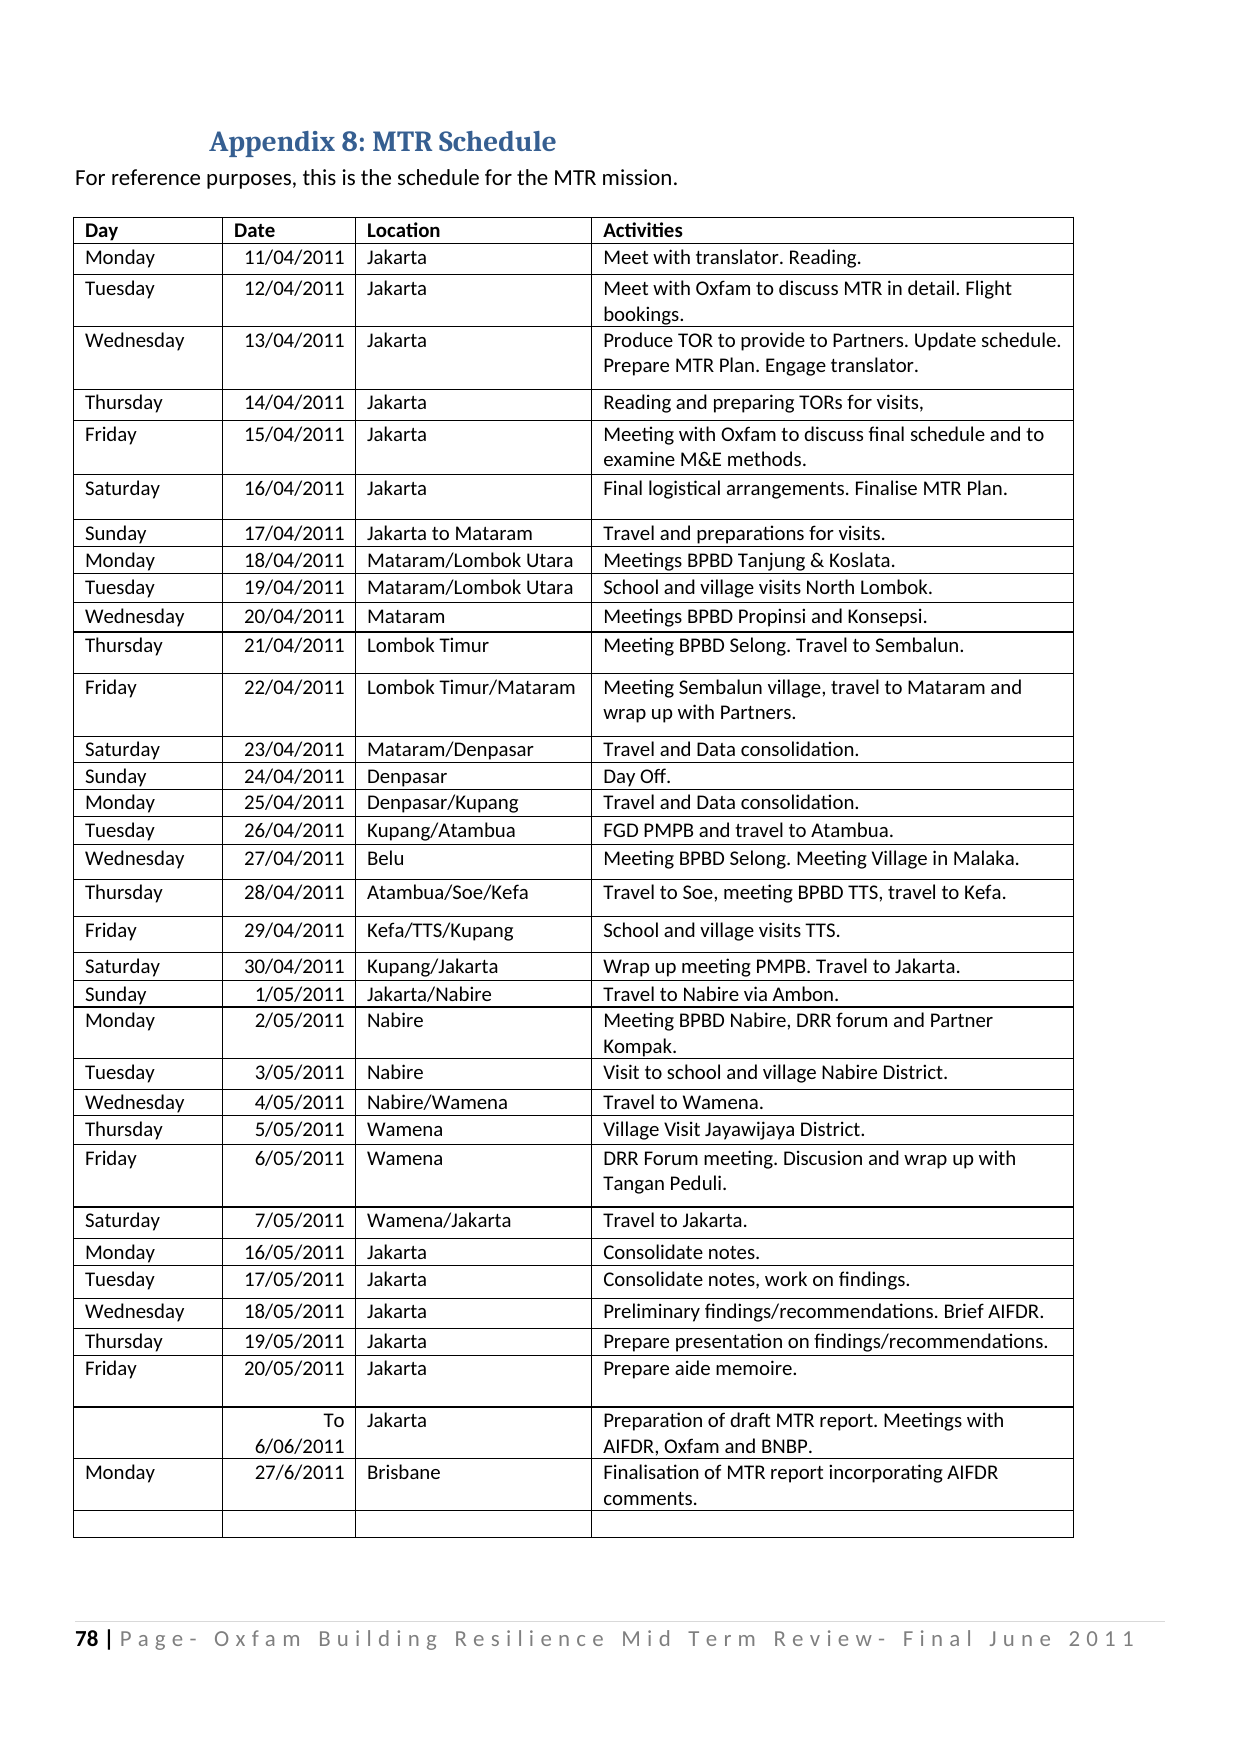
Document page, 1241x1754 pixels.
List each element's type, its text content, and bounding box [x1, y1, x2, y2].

table_cell Consolidate notes. [592, 1239, 1073, 1265]
table_cell 14/04/2011 [223, 390, 355, 420]
table_cell 19/05/2011 [223, 1329, 355, 1354]
table_cell Finalisation of MTR report incorporating AIFDR comments. [592, 1459, 1073, 1510]
table_cell Wednesday [74, 1090, 222, 1115]
table_cell Friday [74, 421, 222, 474]
table_cell 4/05/2011 [223, 1090, 355, 1115]
table_cell Thursday [74, 633, 222, 673]
table_cell Jakarta [356, 1356, 591, 1406]
table_cell 16/05/2011 [223, 1239, 355, 1265]
table_cell Friday [74, 917, 222, 952]
table_cell Nabire/Wamena [356, 1090, 591, 1115]
table_cell Travel to Nabire via Ambon. [592, 981, 1073, 1006]
table_cell [356, 1511, 591, 1537]
table_cell Jakarta [356, 244, 591, 274]
table_cell Wednesday [74, 327, 222, 388]
table_cell 7/05/2011 [223, 1208, 355, 1238]
table_cell Tuesday [74, 817, 222, 844]
table_cell Saturday [74, 1208, 222, 1238]
table_cell Kupang/Jakarta [356, 953, 591, 980]
table_header Day [74, 218, 222, 243]
table_cell To 6/06/2011 [223, 1408, 355, 1458]
table_cell Tuesday [74, 1266, 222, 1298]
table_cell Saturday [74, 737, 222, 762]
table_cell [74, 1408, 222, 1458]
table_cell 27/6/2011 [223, 1459, 355, 1510]
table_cell Jakarta [356, 275, 591, 326]
table_cell 18/05/2011 [223, 1299, 355, 1327]
table_cell Preparation of draft MTR report. Meetings with AIFDR, Oxfam and BNBP. [592, 1408, 1073, 1458]
table_cell 29/04/2011 [223, 917, 355, 952]
table_cell Meet with translator. Reading. [592, 244, 1073, 274]
table_cell Travel and Data consolidation. [592, 790, 1073, 816]
table_cell 1/05/2011 [223, 981, 355, 1006]
table_cell Brisbane [356, 1459, 591, 1510]
table_cell Nabire [356, 1008, 591, 1058]
table_cell 23/04/2011 [223, 737, 355, 762]
table_cell Wednesday [74, 603, 222, 631]
table_cell School and village visits North Lombok. [592, 574, 1073, 602]
table_cell Meeting Sembalun village, travel to Mataram and wrap up with Partners. [592, 674, 1073, 736]
table_cell Produce TOR to provide to Partners. Update schedule. Prepare MTR Plan. Engage translator. [592, 327, 1073, 388]
table_header Location [356, 218, 591, 243]
subtitle Appendix 8: MTR Schedule [209, 125, 1165, 158]
table_cell Meet with Oxfam to discuss MTR in detail. Flight bookings. [592, 275, 1073, 326]
table_cell Atambua/Soe/Kefa [356, 880, 591, 916]
table_cell Thursday [74, 880, 222, 916]
table_cell Sunday [74, 981, 222, 1006]
table_cell Day Off. [592, 763, 1073, 788]
table_cell Jakarta [356, 390, 591, 420]
table_cell Wednesday [74, 845, 222, 878]
table_cell FGD PMPB and travel to Atambua. [592, 817, 1073, 844]
table_cell 21/04/2011 [223, 633, 355, 673]
table_cell Tuesday [74, 1059, 222, 1088]
table_cell Sunday [74, 763, 222, 788]
table_cell Travel and preparations for visits. [592, 520, 1073, 546]
table_cell Mataram/Lombok Utara [356, 574, 591, 602]
table_cell Monday [74, 1459, 222, 1510]
table_cell Wamena [356, 1145, 591, 1206]
table_cell 3/05/2011 [223, 1059, 355, 1088]
table_cell Monday [74, 244, 222, 274]
table_cell 15/04/2011 [223, 421, 355, 474]
table_cell Village Visit Jayawijaya District. [592, 1116, 1073, 1144]
table_cell Meetings BPBD Tanjung & Koslata. [592, 547, 1073, 573]
table_cell Kefa/TTS/Kupang [356, 917, 591, 952]
table_cell 26/04/2011 [223, 817, 355, 844]
table_cell Wednesday [74, 1299, 222, 1327]
table_cell 6/05/2011 [223, 1145, 355, 1206]
table_cell Wamena [356, 1116, 591, 1144]
table_cell 20/05/2011 [223, 1356, 355, 1406]
table_cell Wrap up meeting PMPB. Travel to Jakarta. [592, 953, 1073, 980]
table_cell Travel to Wamena. [592, 1090, 1073, 1115]
table_cell Friday [74, 674, 222, 736]
table_cell Monday [74, 790, 222, 816]
table_cell Jakarta [356, 327, 591, 388]
table_cell 12/04/2011 [223, 275, 355, 326]
table_cell 20/04/2011 [223, 603, 355, 631]
table_cell Meeting BPBD Nabire, DRR forum and Partner Kompak. [592, 1008, 1073, 1058]
table_cell 5/05/2011 [223, 1116, 355, 1144]
table_cell Tuesday [74, 574, 222, 602]
table_cell Belu [356, 845, 591, 878]
table_cell Jakarta/Nabire [356, 981, 591, 1006]
table_cell 18/04/2011 [223, 547, 355, 573]
table_cell 13/04/2011 [223, 327, 355, 388]
table_cell Travel to Soe, meeting BPBD TTS, travel to Kefa. [592, 880, 1073, 916]
table_cell Mataram/Lombok Utara [356, 547, 591, 573]
table_cell Wamena/Jakarta [356, 1208, 591, 1238]
table_cell School and village visits TTS. [592, 917, 1073, 952]
text For reference purposes, this is the schedule for the MTR mission. [75, 163, 1165, 192]
table_cell Travel to Jakarta. [592, 1208, 1073, 1238]
table_cell Denpasar [356, 763, 591, 788]
table_cell Mataram/Denpasar [356, 737, 591, 762]
table_cell Meeting BPBD Selong. Meeting Village in Malaka. [592, 845, 1073, 878]
table_cell Lombok Timur [356, 633, 591, 673]
table_cell Thursday [74, 1329, 222, 1354]
table_cell Sunday [74, 520, 222, 546]
table_cell Preliminary findings/recommendations. Brief AIFDR. [592, 1299, 1073, 1327]
table_cell 17/04/2011 [223, 520, 355, 546]
table_cell 2/05/2011 [223, 1008, 355, 1058]
table_cell Meeting BPBD Selong. Travel to Sembalun. [592, 633, 1073, 673]
table_cell Jakarta [356, 1299, 591, 1327]
table_header Date [223, 218, 355, 243]
table_cell Nabire [356, 1059, 591, 1088]
table_cell Thursday [74, 1116, 222, 1144]
table_cell Thursday [74, 390, 222, 420]
table_cell Jakarta [356, 1329, 591, 1354]
table_cell DRR Forum meeting. Discusion and wrap up with Tangan Peduli. [592, 1145, 1073, 1206]
table_cell 25/04/2011 [223, 790, 355, 816]
table_cell Jakarta to Mataram [356, 520, 591, 546]
table_cell Visit to school and village Nabire District. [592, 1059, 1073, 1088]
table_cell Jakarta [356, 1239, 591, 1265]
table_cell Friday [74, 1145, 222, 1206]
table_cell 11/04/2011 [223, 244, 355, 274]
table_cell Travel and Data consolidation. [592, 737, 1073, 762]
table_cell Mataram [356, 603, 591, 631]
table_cell 17/05/2011 [223, 1266, 355, 1298]
table_cell Prepare presentation on findings/recommendations. [592, 1329, 1073, 1354]
table_header Activities [592, 218, 1073, 243]
table_cell 27/04/2011 [223, 845, 355, 878]
table_cell [592, 1511, 1073, 1537]
table_cell [74, 1511, 222, 1537]
table_cell Jakarta [356, 421, 591, 474]
table_cell [223, 1511, 355, 1537]
table_cell Meetings BPBD Propinsi and Konsepsi. [592, 603, 1073, 631]
table_cell 19/04/2011 [223, 574, 355, 602]
table_cell Jakarta [356, 1266, 591, 1298]
table_cell 24/04/2011 [223, 763, 355, 788]
table_cell Final logistical arrangements. Finalise MTR Plan. [592, 475, 1073, 519]
table_cell Tuesday [74, 275, 222, 326]
table_cell Kupang/Atambua [356, 817, 591, 844]
table_cell Monday [74, 1008, 222, 1058]
table_cell Prepare aide memoire. [592, 1356, 1073, 1406]
table_cell 28/04/2011 [223, 880, 355, 916]
table_cell Friday [74, 1356, 222, 1406]
table_cell 22/04/2011 [223, 674, 355, 736]
table_cell Lombok Timur/Mataram [356, 674, 591, 736]
table_cell Consolidate notes, work on findings. [592, 1266, 1073, 1298]
table_cell Monday [74, 547, 222, 573]
table_cell Monday [74, 1239, 222, 1265]
table_cell Reading and preparing TORs for visits, [592, 390, 1073, 420]
table_cell Saturday [74, 475, 222, 519]
table_cell Meeting with Oxfam to discuss final schedule and to examine M&E methods. [592, 421, 1073, 474]
table_cell Jakarta [356, 475, 591, 519]
table_cell 30/04/2011 [223, 953, 355, 980]
table_cell Jakarta [356, 1408, 591, 1458]
table_cell Denpasar/Kupang [356, 790, 591, 816]
table_cell Saturday [74, 953, 222, 980]
table_cell 16/04/2011 [223, 475, 355, 519]
